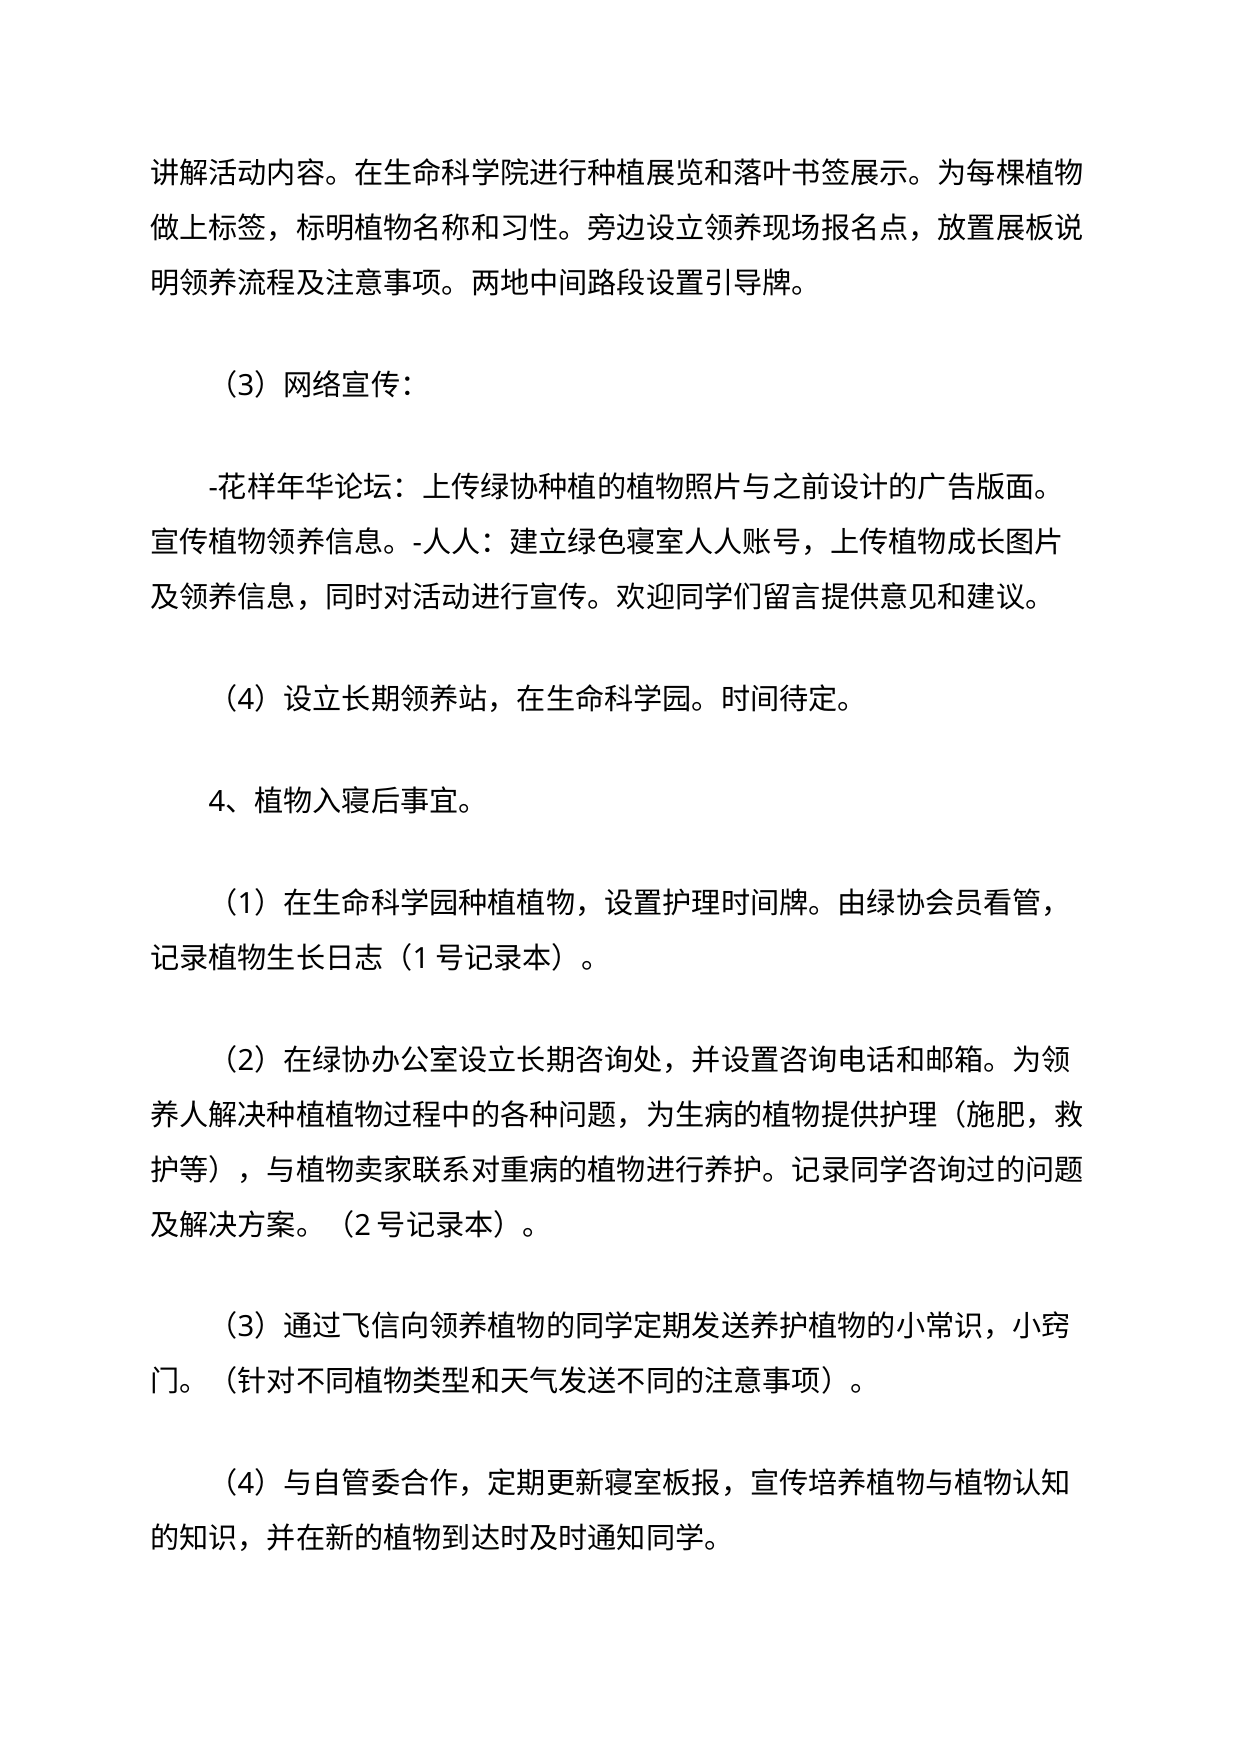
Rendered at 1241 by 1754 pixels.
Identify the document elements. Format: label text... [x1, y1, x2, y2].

text （2）在绿协办公室设立长期咨询处，并设置咨询电话和邮箱。为领养人解决种植植物过程中的各种问题，为生病的植物提供护理（施肥，救护等），与植物卖家联系对重病的植物进行养护。记录同学咨询过的问题及解决方案。（2号记录本）。 [150, 1036, 1090, 1243]
text -花样年华论坛：上传绿协种植的植物照片与之前设计的广告版面。宣传植物领养信息。-人人：建立绿色寝室人人账号，上传植物成长图片及领养信息，同时对活动进行宣传。欢迎同学们留言提供意见和建议。 [150, 463, 1090, 616]
text （3）通过飞信向领养植物的同学定期发送养护植物的小常识，小窍门。（针对不同植物类型和天气发送不同的注意事项）。 [150, 1303, 1090, 1400]
text 4、植物入寝后事宜。 [150, 777, 1090, 820]
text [150, 150, 1090, 302]
text （1）在生命科学园种植植物，设置护理时间牌。由绿协会员看管，记录植物生长日志（1号记录本）。 [150, 879, 1090, 977]
text （4）与自管委合作，定期更新寝室板报，宣传培养植物与植物认知的知识，并在新的植物到达时及时通知同学。 [150, 1460, 1090, 1557]
text （4）设立长期领养站，在生命科学园。时间待定。 [150, 675, 1090, 718]
text （3）网络宣传： [150, 362, 1090, 404]
